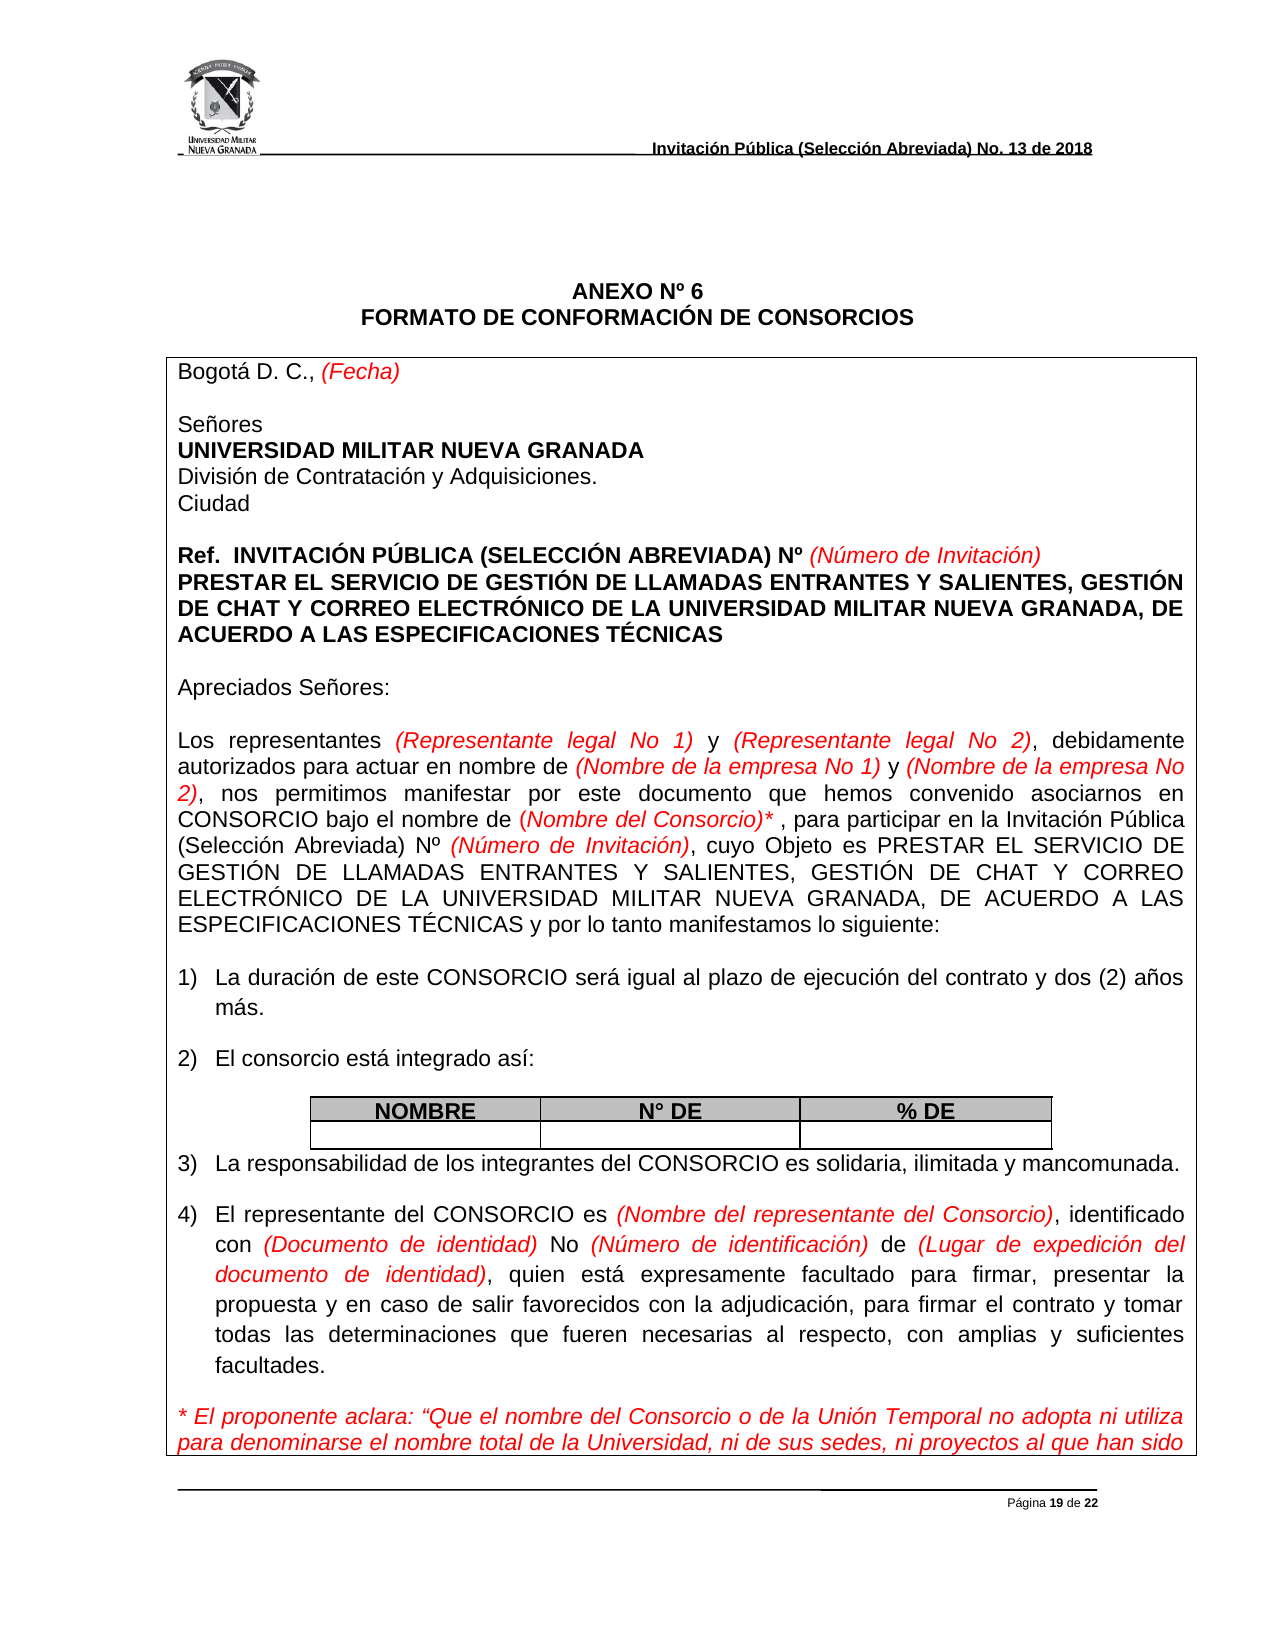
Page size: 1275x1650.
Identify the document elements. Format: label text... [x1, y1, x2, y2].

text ANEXO Nº 6 [177, 278, 1098, 304]
text FORMATO DE CONFORMACIÓN DE CONSORCIOS [177, 304, 1098, 330]
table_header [167, 358, 1196, 1455]
